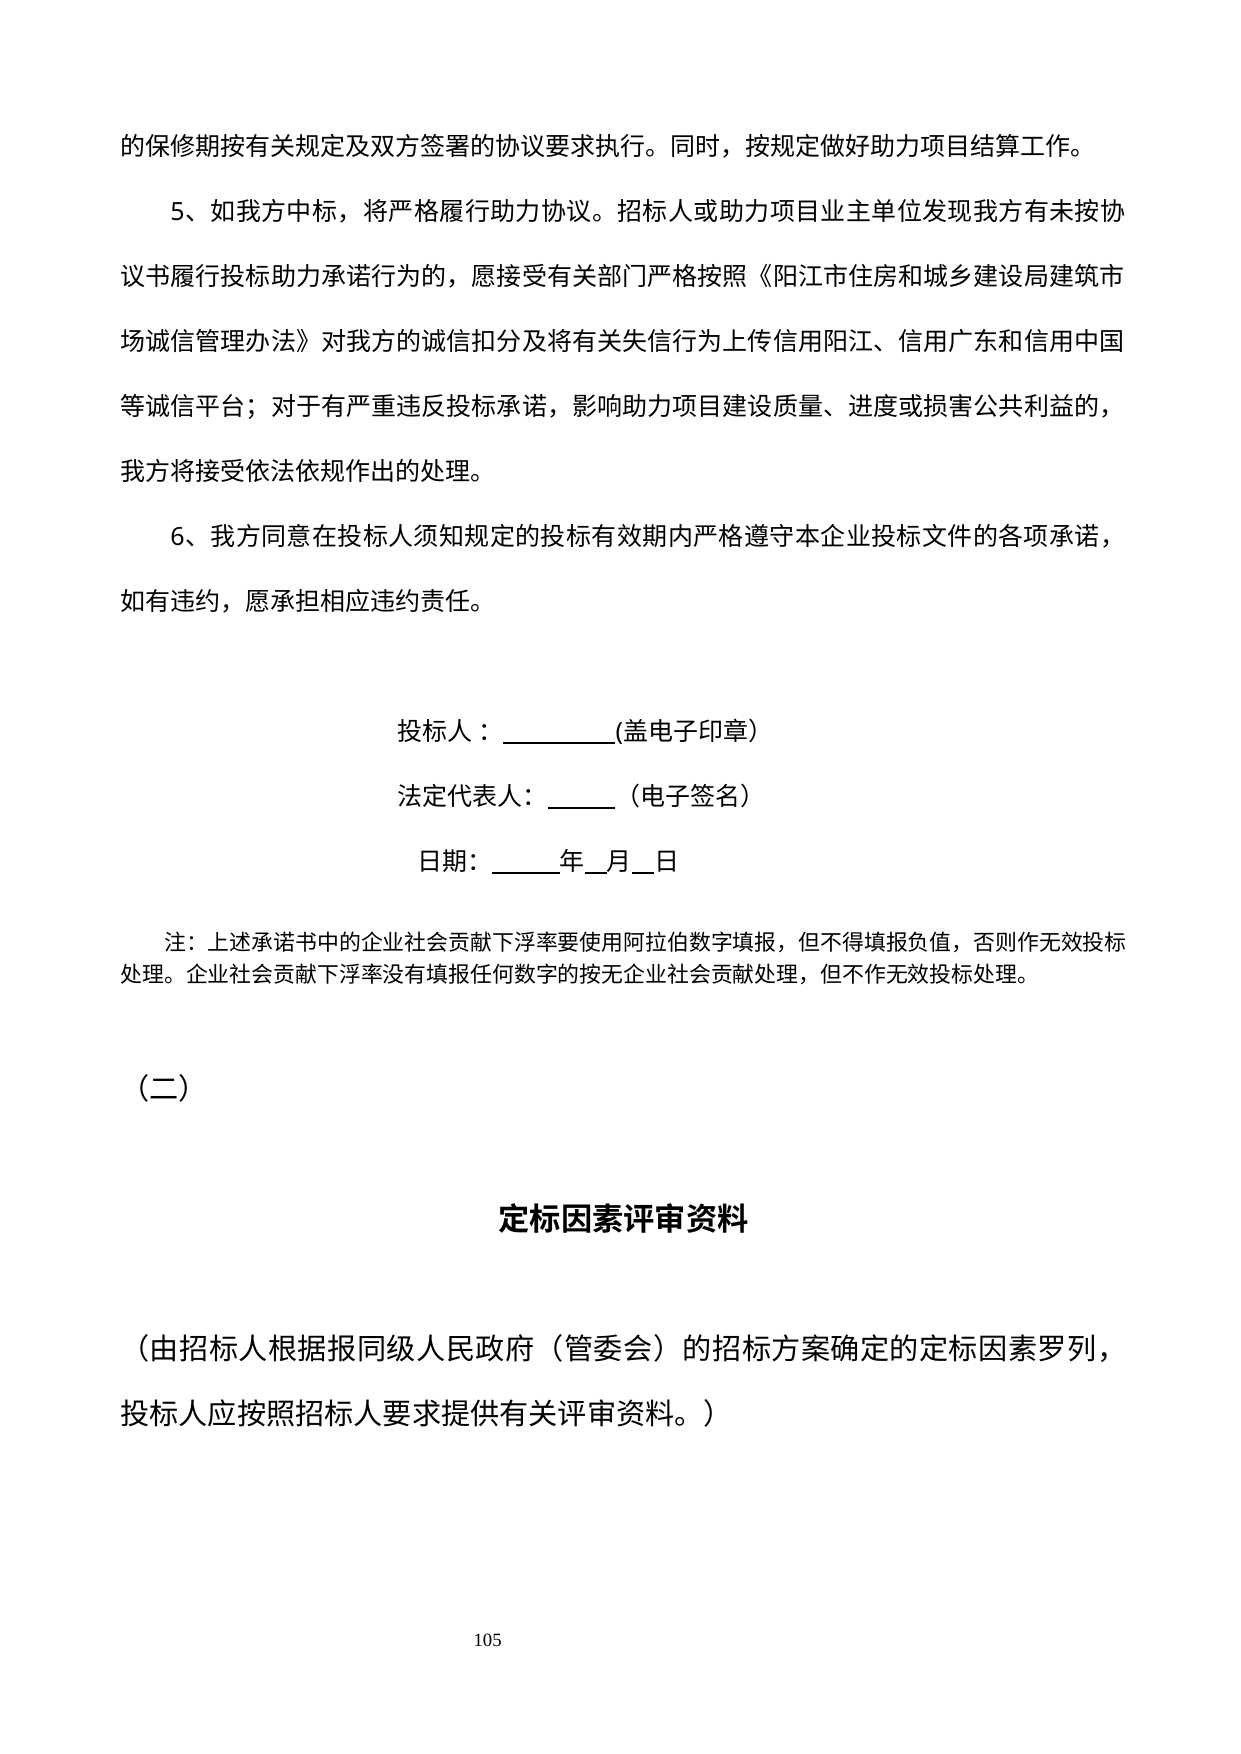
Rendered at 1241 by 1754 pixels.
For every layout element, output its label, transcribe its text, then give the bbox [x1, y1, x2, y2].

text 日期： 年 月 日 [120, 827, 1126, 892]
text 5、如我方中标，将严格履行助力协议。招标人或助力项目业主单位发现我方有未按协议书履行投标助力承诺行为的，愿接受有关部门严格按照《阳江市住房和城乡建设局建筑市场诚信管理办法》对我方的诚信扣分及将有关失信行为上传信用阳江、信用广东和信用中国等诚信平台；对于有严重违反投标承诺，影响助力项目建设质量、进度或损害公共利益的，我方将接受依法依规作出的处理。 [120, 177, 1126, 502]
text （由招标人根据报同级人民政府（管委会）的招标方案确定的定标因素罗列，投标人应按照招标人要求提供有关评审资料。） [120, 1314, 1126, 1444]
text 注：上述承诺书中的企业社会贡献下浮率要使用阿拉伯数字填报，但不得填报负值，否则作无效投标处理。企业社会贡献下浮率没有填报任何数字的按无企业社会贡献处理，但不作无效投标处理。 [120, 924, 1126, 989]
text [120, 112, 1126, 177]
text 投标人 ： (盖电子印章） [120, 697, 1126, 762]
text 法定代表人： （电子签名） [120, 762, 1126, 827]
text （二） [120, 1054, 1126, 1119]
text 定标因素评审资料 [120, 1184, 1126, 1249]
text 6、我方同意在投标人须知规定的投标有效期内严格遵守本企业投标文件的各项承诺，如有违约，愿承担相应违约责任。 [120, 502, 1126, 632]
